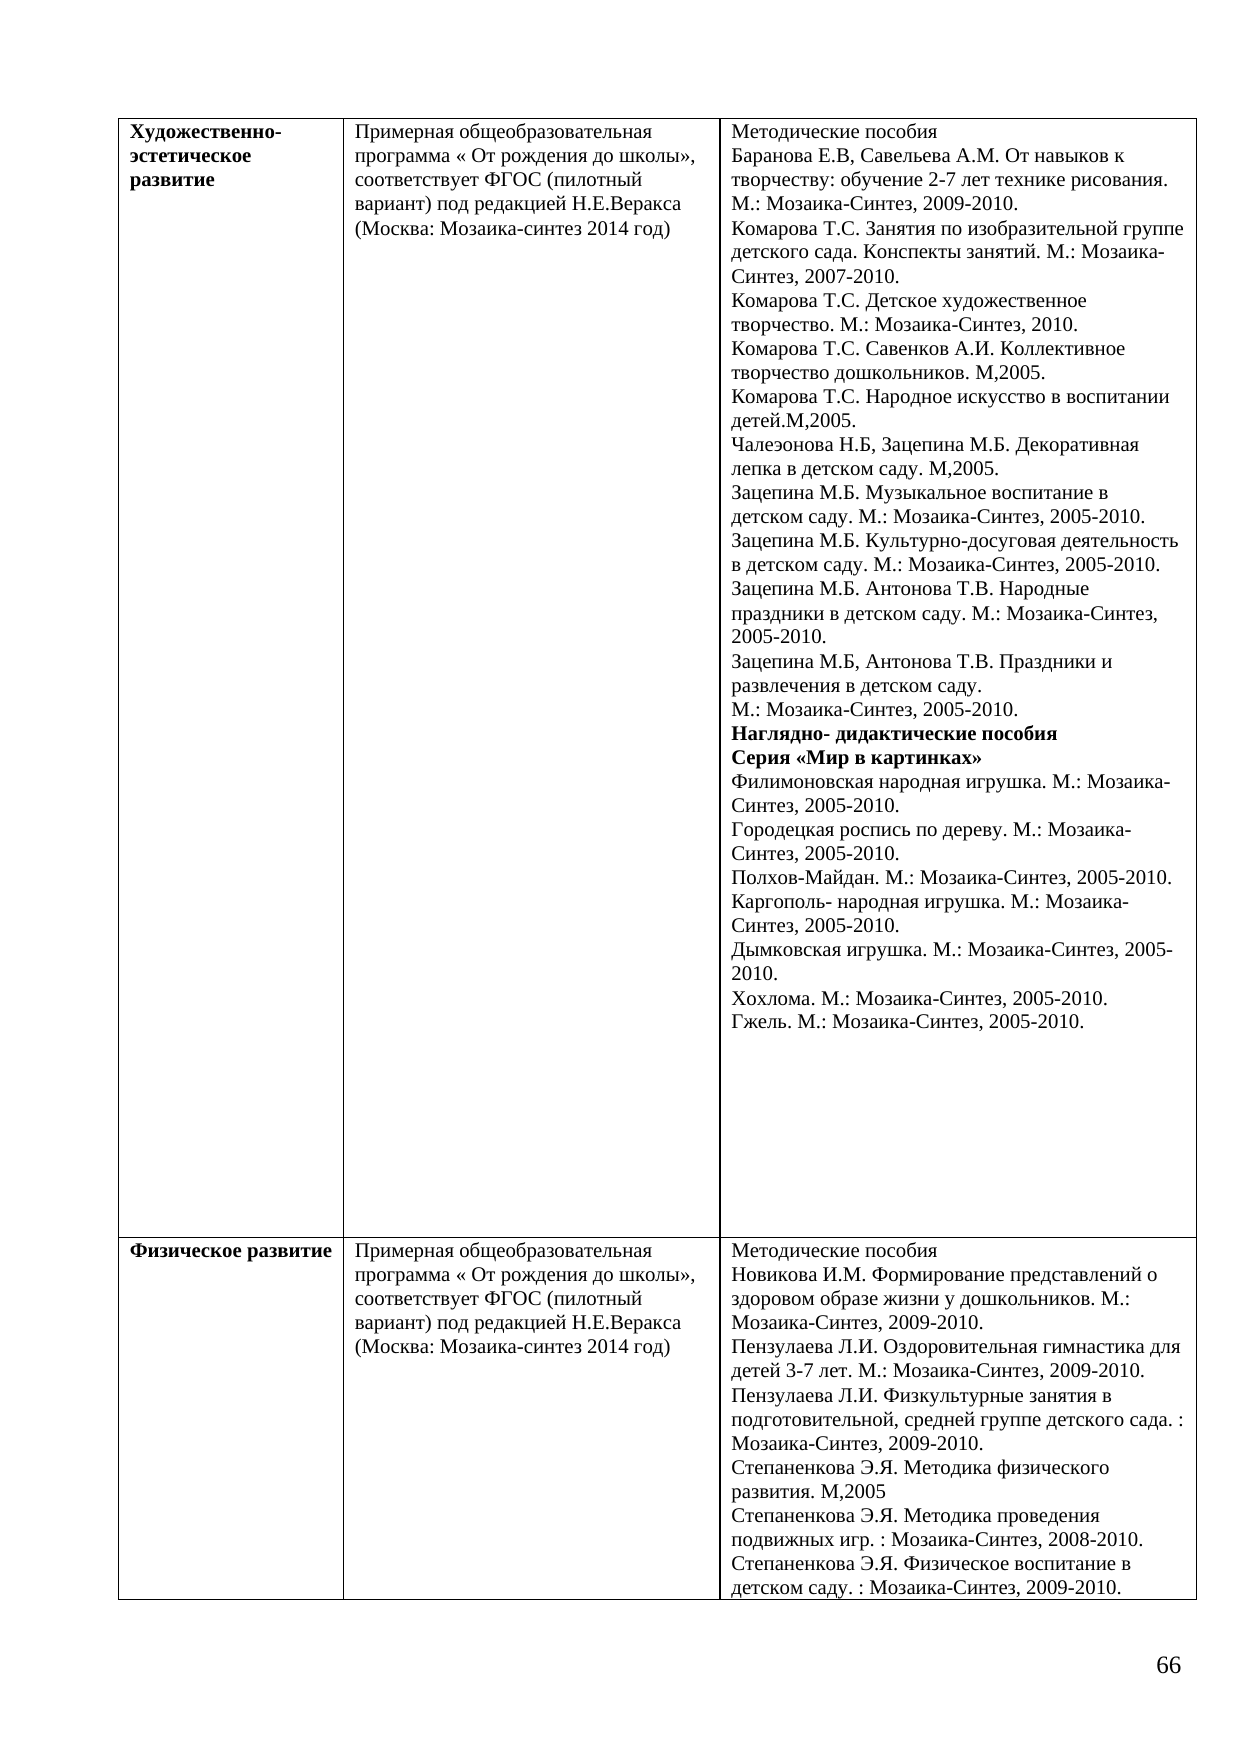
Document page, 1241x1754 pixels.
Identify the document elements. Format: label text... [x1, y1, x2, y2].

table_cell Художественно-эстетическое развитие [119, 119, 343, 1237]
table_cell Методические пособия Новикова И.М. Формирование представлений о здоровом образе жизни у дошкольников. М.: Мозаика-Синтез, 2009-2010. Пензулаева Л.И. Оздоровительная гимнастика для детей 3-7 лет. М.: Мозаика-Синтез, 2009-2010. Пензулаева Л.И. Физкультурные занятия в подготовительной, средней группе детского сада. : Мозаика-Синтез, 2009-2010. Степаненкова Э.Я. Методика физического развития. М,2005 Степаненкова Э.Я. Методика проведения подвижных игр. : Мозаика-Синтез, 2008-2010. Степаненкова Э.Я. Физическое воспитание в детском саду. : Мозаика-Синтез, 2009-2010. [721, 1238, 1196, 1599]
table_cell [344, 119, 719, 1237]
table_cell Физическое развитие [119, 1238, 343, 1599]
table_cell Методические пособия Баранова Е.В, Савельева А.М. От навыков к творчеству: обучение 2-7 лет технике рисования. М.: Мозаика-Синтез, 2009-2010. Комарова Т.С. Занятия по изобразительной группе детского сада. Конспекты занятий. М.: Мозаика-Синтез, 2007-2010. Комарова Т.С. Детское художественное творчество. М.: Мозаика-Синтез, 2010. Комарова Т.С. Савенков А.И. Коллективное творчество дошкольников. М,2005. Комарова Т.С. Народное искусство в воспитании детей.М,2005. Чалеэонова Н.Б, Зацепина М.Б. Декоративная лепка в детском саду. М,2005. Зацепина М.Б. Музыкальное воспитание в детском саду. М.: Мозаика-Синтез, 2005-2010. Зацепина М.Б. Культурно-досуговая деятельность в детском саду. М.: Мозаика-Синтез, 2005-2010. Зацепина М.Б. Антонова Т.В. Народные праздники в детском саду. М.: Мозаика-Синтез, 2005-2010. Зацепина М.Б, Антонова Т.В. Праздники и развлечения в детском саду. М.: Мозаика-Синтез, 2005-2010. Наглядно- дидактические пособия Серия «Мир в картинках» Филимоновская народная игрушка. М.: Мозаика-Синтез, 2005-2010. Городецкая роспись по дереву. М.: Мозаика-Синтез, 2005-2010. Полхов-Майдан. М.: Мозаика-Синтез, 2005-2010. Каргополь- народная игрушка. М.: Мозаика-Синтез, 2005-2010. Дымковская игрушка. М.: Мозаика-Синтез, 2005-2010. Хохлома. М.: Мозаика-Синтез, 2005-2010. Гжель. М.: Мозаика-Синтез, 2005-2010. [721, 119, 1196, 1237]
